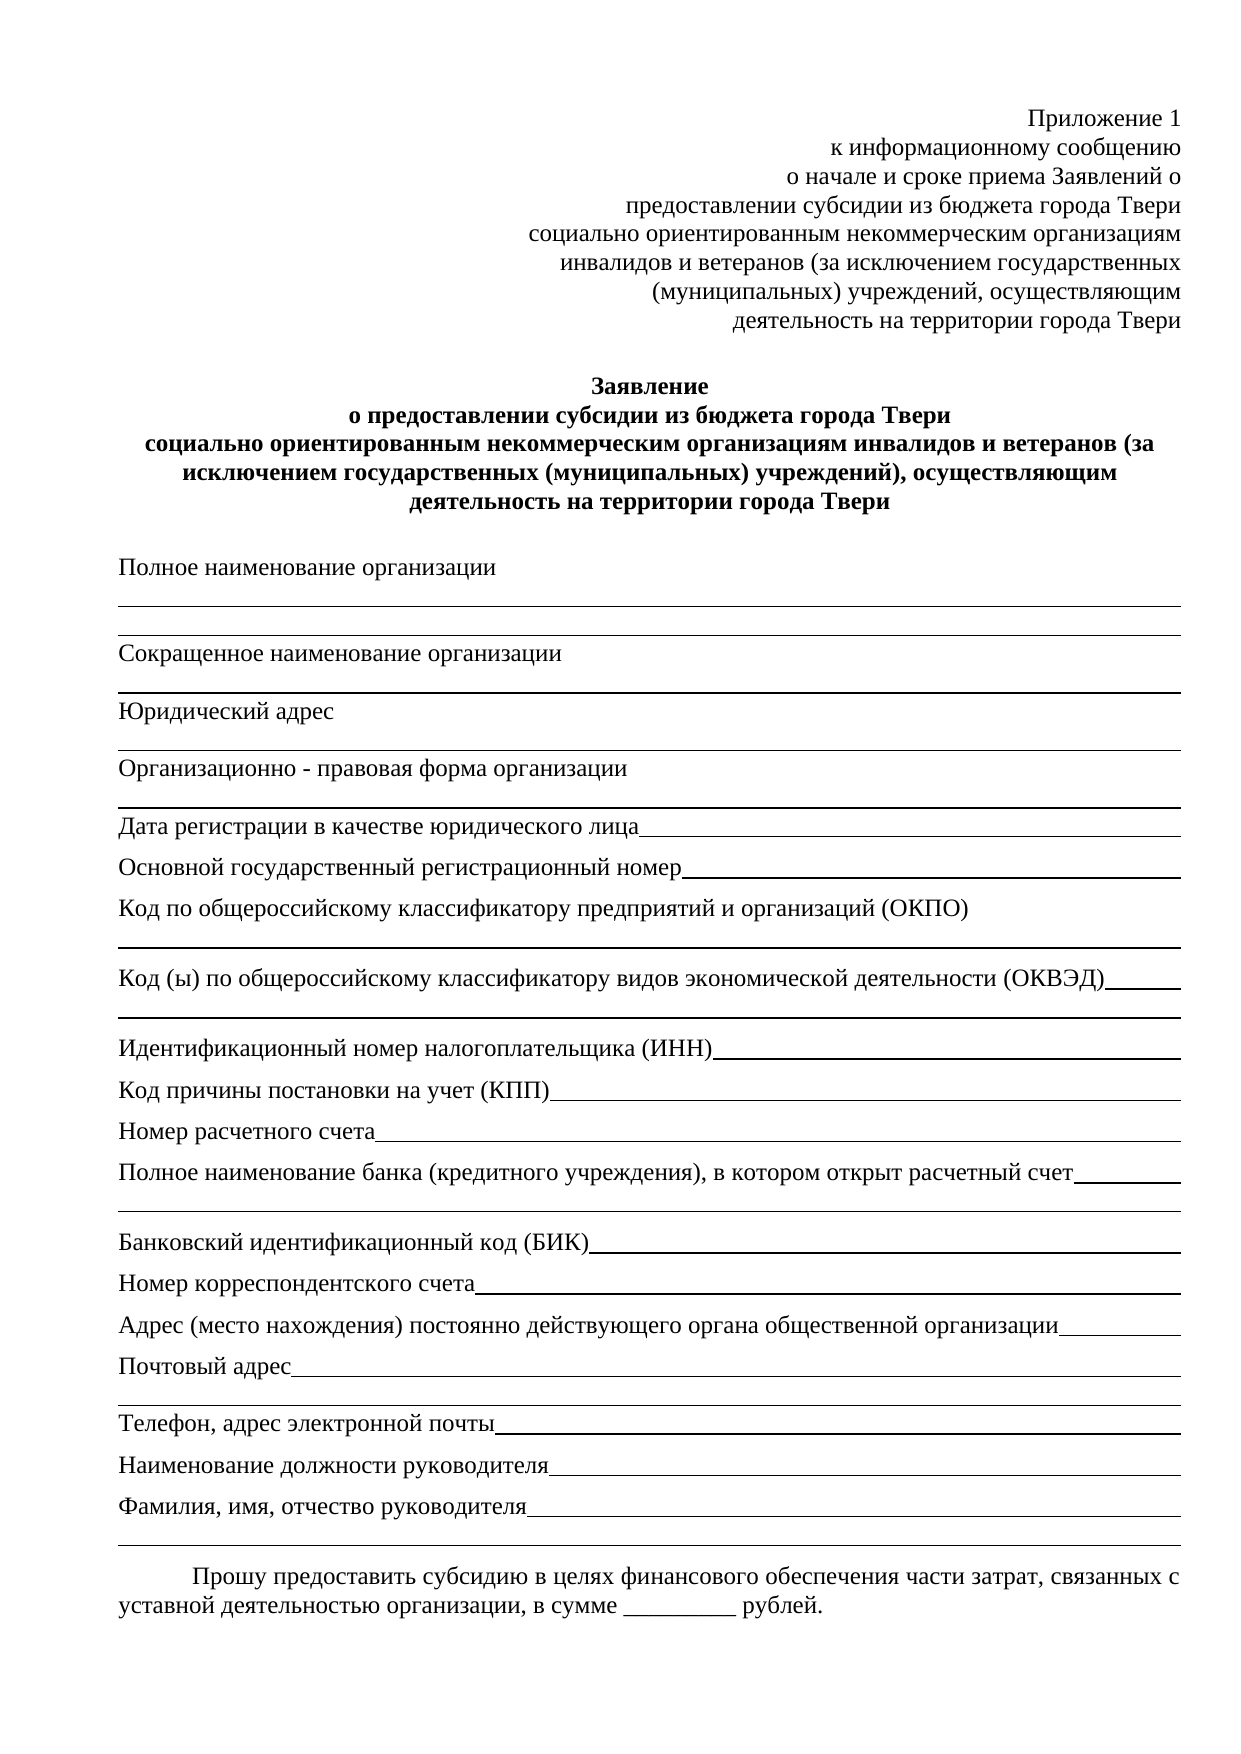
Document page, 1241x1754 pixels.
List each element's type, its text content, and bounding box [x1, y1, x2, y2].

text Прошу предоставить субсидию в целях финансового обеспечения части затрат, связанных с уставной деятельностью организации, в сумме _________ рублей. [118, 1561, 1181, 1618]
text Основной государственный регистрационный номер [118, 852, 1181, 881]
text Код причины постановки на учет (КПП) [118, 1075, 1181, 1103]
text социально ориентированным некоммерческим организациям [118, 218, 1181, 247]
text Банковский идентификационный код (БИК) [118, 1227, 1181, 1256]
text Идентификационный номер налогоплательщика (ИНН) [118, 1033, 1181, 1062]
text Дата регистрации в качестве юридического лица [118, 811, 1181, 840]
text Адрес (место нахождения) постоянно действующего органа общественной организации [118, 1310, 1181, 1338]
text социально ориентированным некоммерческим организациям инвалидов и ветеранов (за исключением государственных (муниципальных) учреждений), осуществляющим деятельность на территории города Твери [133, 428, 1166, 515]
text Приложение 1 [118, 103, 1181, 132]
text Фамилия, имя, отчество руководителя [118, 1491, 1181, 1520]
text деятельность на территории города Твери [118, 305, 1181, 333]
text Сокращенное наименование организации [118, 638, 1181, 667]
text (муниципальных) учреждений, осуществляющим [118, 276, 1181, 305]
text Заявление [133, 371, 1166, 400]
text Номер корреспондентского счета [118, 1268, 1181, 1297]
text Организационно - правовая форма организации [118, 753, 1181, 782]
text о предоставлении субсидии из бюджета города Твери [133, 400, 1167, 428]
text Почтовый адрес [118, 1351, 1181, 1380]
text инвалидов и ветеранов (за исключением государственных [118, 247, 1181, 276]
text Код по общероссийскому классификатору предприятий и организаций (ОКПО) [118, 893, 1181, 922]
text Юридический адрес [118, 696, 1181, 725]
text предоставлении субсидии из бюджета города Твери [118, 190, 1181, 218]
text Наименование должности руководителя [118, 1450, 1181, 1478]
text к информационному сообщению [118, 132, 1181, 161]
text Номер расчетного счета [118, 1116, 1181, 1145]
text Полное наименование банка (кредитного учреждения), в котором открыт расчетный счет [118, 1157, 1181, 1186]
text Полное наименование организации [118, 552, 1181, 581]
text Код (ы) по общероссийскому классификатору видов экономической деятельности (ОКВЭД) [118, 963, 1181, 992]
text Телефон, адрес электронной почты [118, 1408, 1181, 1437]
text о начале и сроке приема Заявлений о [118, 161, 1181, 190]
